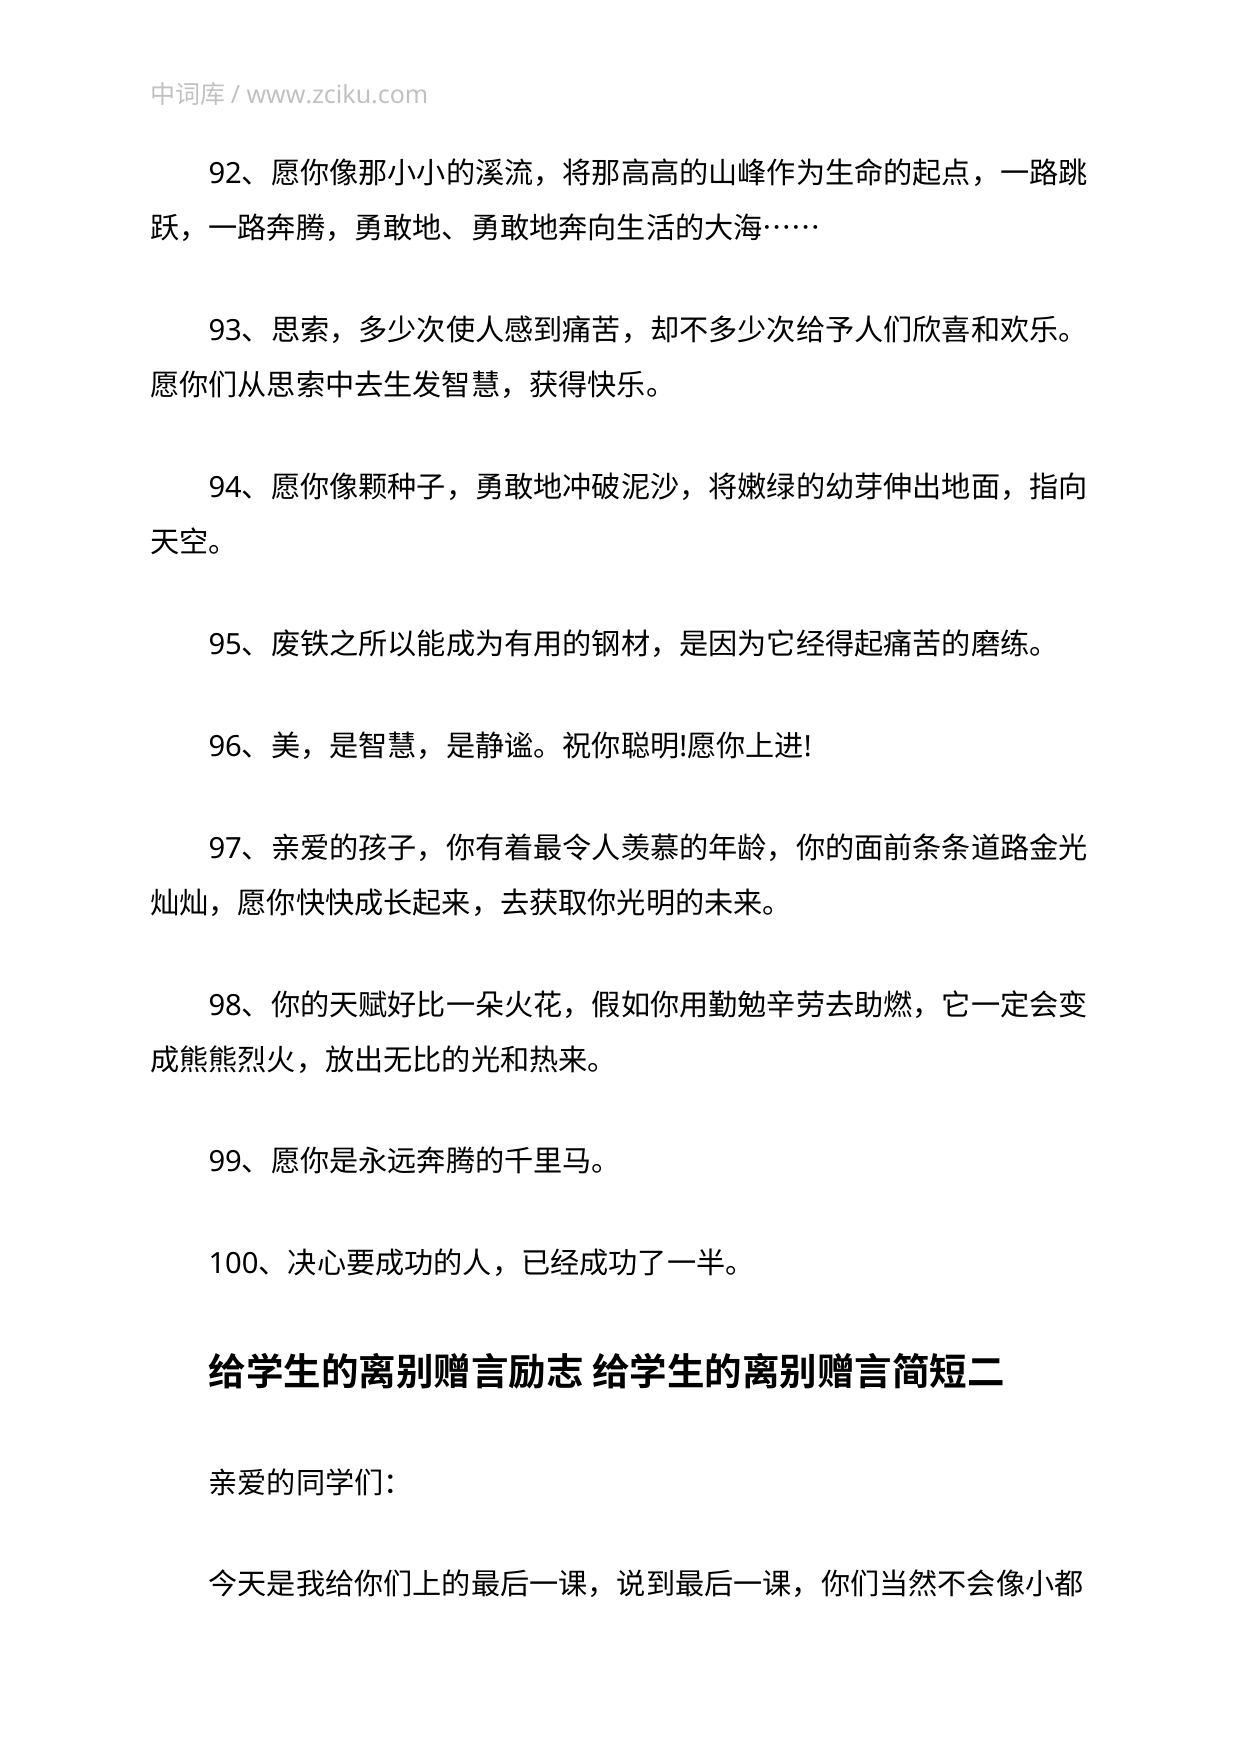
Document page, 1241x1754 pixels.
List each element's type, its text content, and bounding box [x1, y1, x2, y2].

text 92、愿你像那小小的溪流，将那高高的山峰作为生命的起点，一路跳跃，一路奔腾，勇敢地、勇敢地奔向生活的大海…… [150, 150, 1090, 247]
text 99、愿你是永远奔腾的千里马。 [150, 1138, 1090, 1180]
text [150, 1561, 1090, 1603]
text 98、你的天赋好比一朵火花，假如你用勤勉辛劳去助燃，它一定会变成熊熊烈火，放出无比的光和热来。 [150, 981, 1090, 1078]
text 93、思索，多少次使人感到痛苦，却不多少次给予人们欣喜和欢乐。愿你们从思索中去生发智慧，获得快乐。 [150, 307, 1090, 404]
text 96、美，是智慧，是静谧。祝你聪明!愿你上进! [150, 722, 1090, 765]
text 94、愿你像颗种子，勇敢地冲破泥沙，将嫩绿的幼芽伸出地面，指向天空。 [150, 463, 1090, 561]
text 给学生的离别赠言励志 给学生的离别赠言简短二 [150, 1342, 1090, 1396]
text 亲爱的同学们： [150, 1459, 1090, 1501]
text 97、亲爱的孩子，你有着最令人羡慕的年龄，你的面前条条道路金光灿灿，愿你快快成长起来，去获取你光明的未来。 [150, 824, 1090, 922]
text 100、决心要成功的人，已经成功了一半。 [150, 1240, 1090, 1282]
text 95、废铁之所以能成为有用的钢材，是因为它经得起痛苦的磨练。 [150, 620, 1090, 663]
